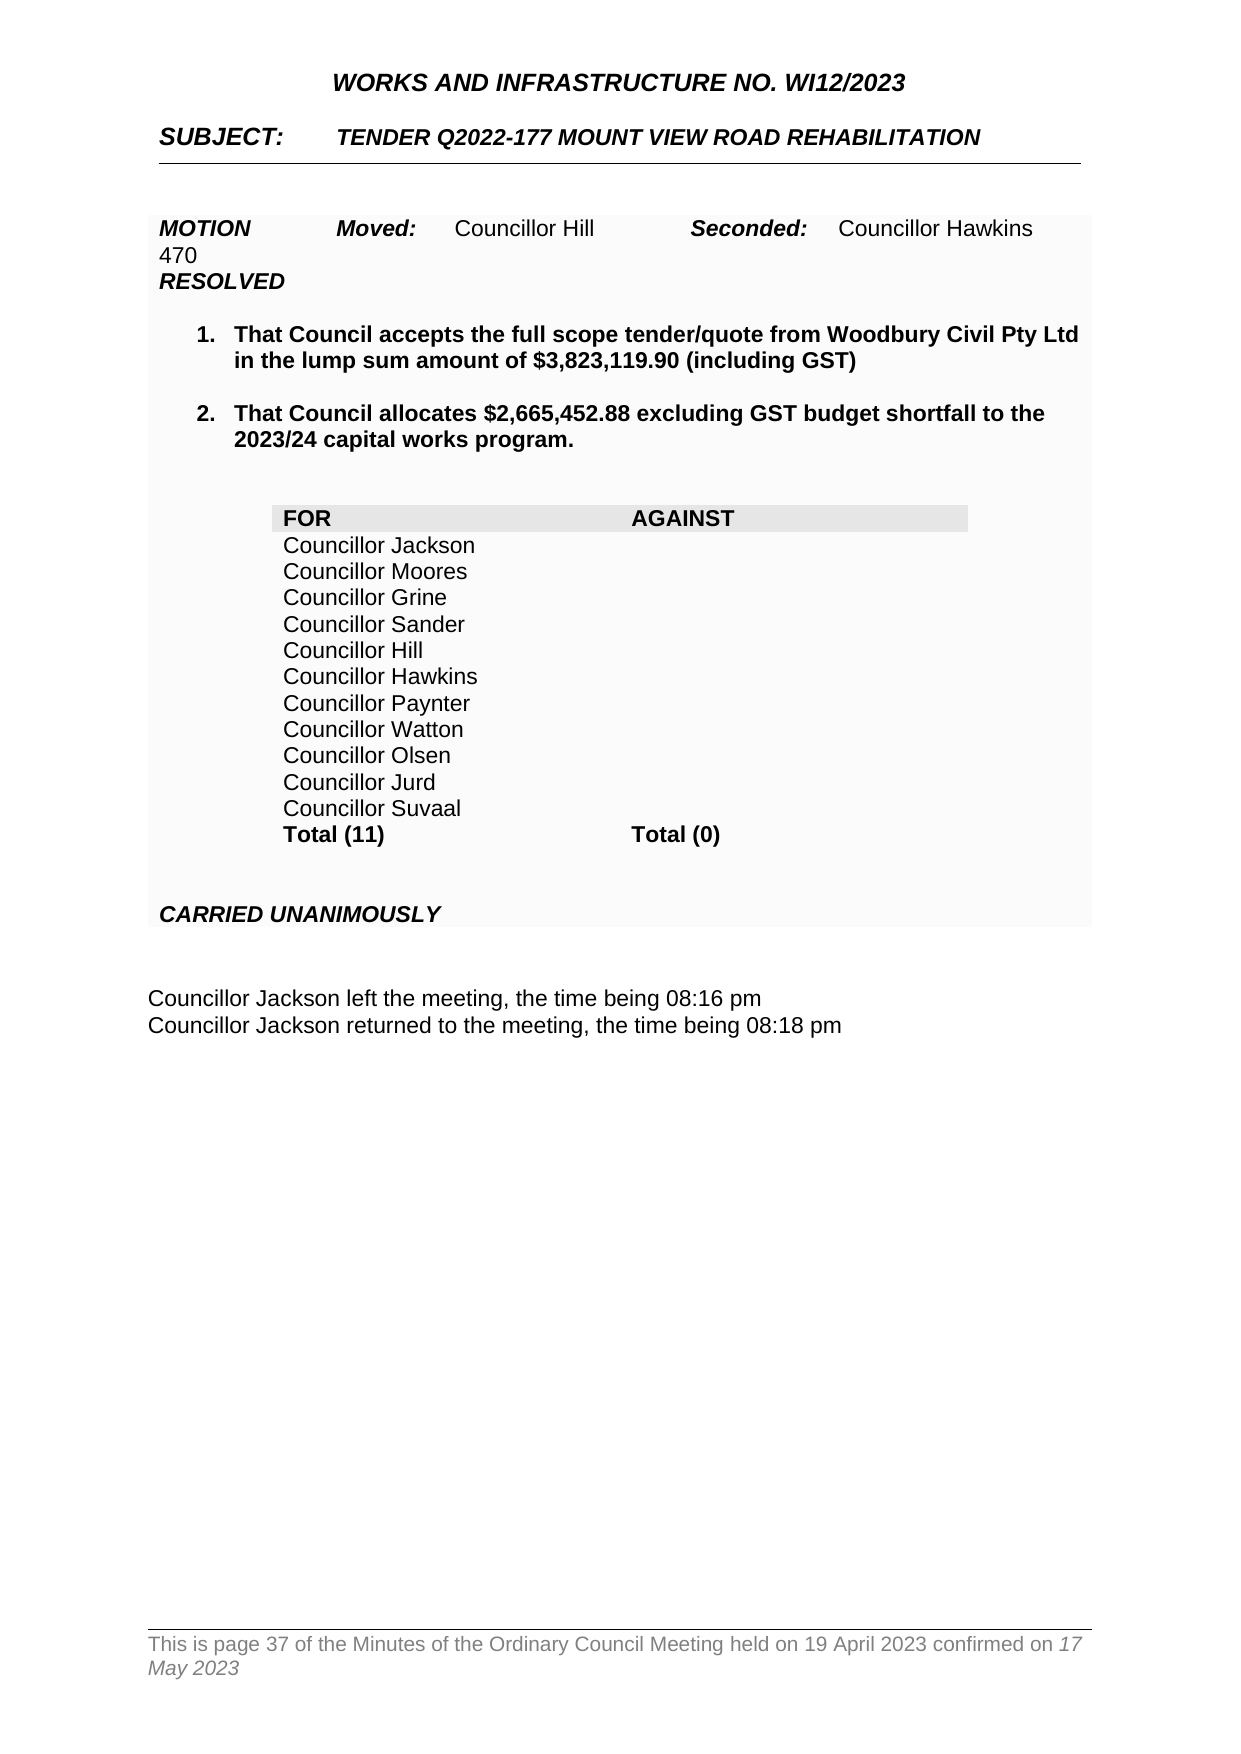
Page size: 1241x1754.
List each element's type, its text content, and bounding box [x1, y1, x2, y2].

text Councillor Jackson left the meeting, the time being 08:16 pm [148, 985, 1092, 1012]
table_cell MOTION Moved: Councillor Hill Seconded: Councillor Hawkins 470 RESOLVED 1. That Council accepts the full scope tender/quote from Woodbury Civil Pty Ltd in the lump sum amount of $3,823,119.90 (including GST) 2. That Council allocates $2,665,452.88 excluding GST budget shortfall to the 2023/24 capital works program. CARRIED UNANIMOUSLY [148, 215, 1092, 927]
table_cell SUBJECT: Tender Q2022-177 Mount View Road Rehabilitation [148, 122, 1092, 215]
text Councillor Jackson returned to the meeting, the time being 08:18 pm [148, 1012, 1092, 1038]
table_header Works and Infrastructure No. WI12/2023 [148, 68, 1092, 122]
